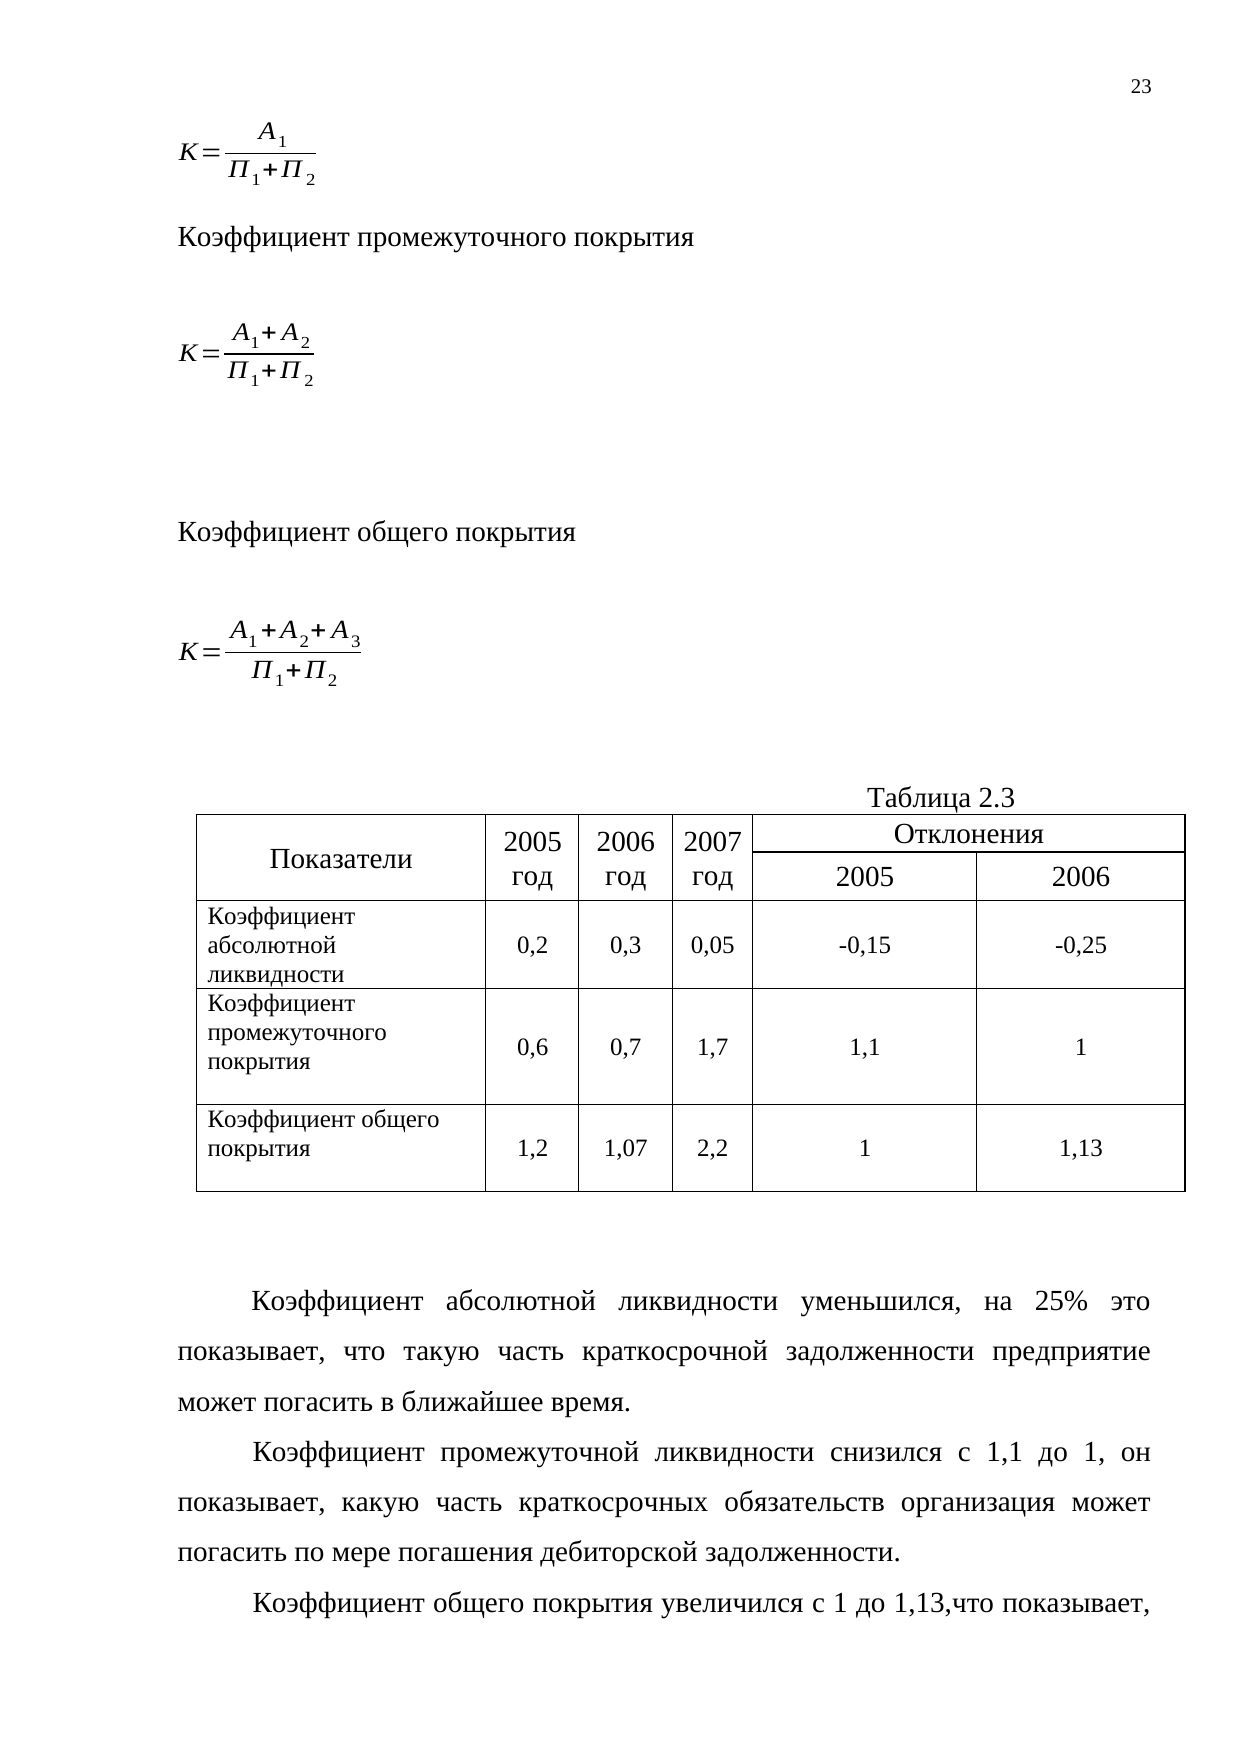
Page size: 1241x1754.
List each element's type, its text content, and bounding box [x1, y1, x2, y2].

table_cell 0,3 [579, 901, 672, 987]
text Коэффициент абсолютной ликвидности уменьшился, на 25% это показывает, что такую часть краткосрочной задолженности предприятие может погасить в ближайшее время. [177, 1283, 1152, 1417]
text Коэффициент промежуточного покрытия [177, 219, 1152, 252]
text Коэффициент промежуточной ликвидности снизился с 1,1 до 1, он показывает, какую часть краткосрочных обязательств организация может погасить по мере погашения дебиторской задолженности. [177, 1434, 1152, 1568]
table_header 2006 год [579, 815, 672, 900]
table_cell 2005 [753, 853, 976, 900]
table_cell 0,6 [486, 989, 578, 1103]
table_cell 2,2 [673, 1105, 752, 1191]
text Таблица 2.3 [177, 780, 1152, 814]
table_cell Коэффициент общего покрытия [197, 1105, 485, 1191]
table_cell 1 [977, 989, 1184, 1103]
table_cell Коэффициент абсолютной ликвидности [197, 901, 485, 987]
table_cell Коэффициент промежуточного покрытия [197, 989, 485, 1103]
table_cell 1,13 [977, 1105, 1184, 1191]
table_cell 1,2 [486, 1105, 578, 1191]
table_header Отклонения [753, 815, 1184, 851]
table_cell 1,7 [673, 989, 752, 1103]
table_cell 1,07 [579, 1105, 672, 1191]
table_header Показатели [197, 815, 485, 900]
table_cell 1 [753, 1105, 976, 1191]
table_cell -0,15 [753, 901, 976, 987]
table_cell 2006 [977, 853, 1184, 900]
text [177, 1585, 1152, 1618]
table_cell 0,05 [673, 901, 752, 987]
table_header 2005 год [486, 815, 578, 900]
text Коэффициент общего покрытия [177, 514, 1152, 548]
table_cell 1,1 [753, 989, 976, 1103]
table_cell 0,2 [486, 901, 578, 987]
table_cell -0,25 [977, 901, 1184, 987]
table_header 2007 год [673, 815, 752, 900]
table_cell 0,7 [579, 989, 672, 1103]
